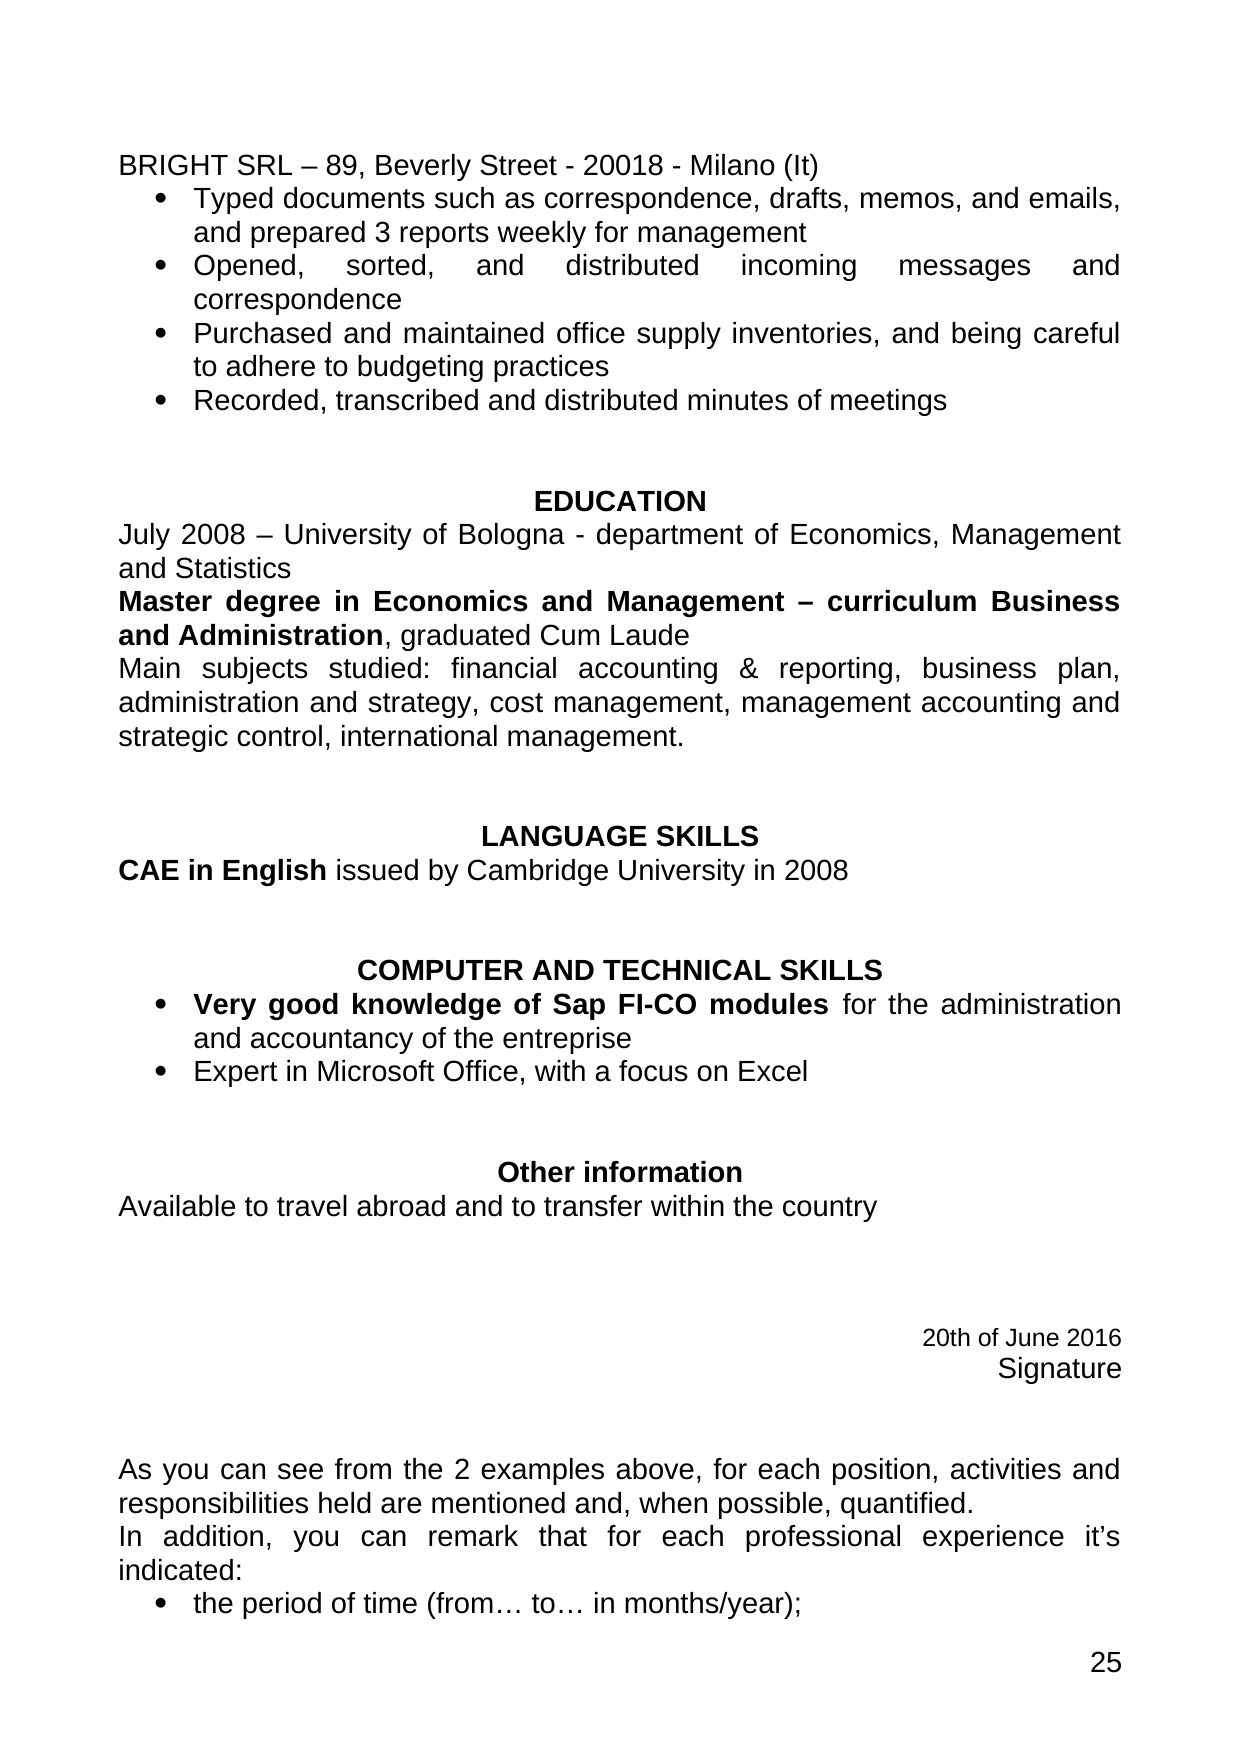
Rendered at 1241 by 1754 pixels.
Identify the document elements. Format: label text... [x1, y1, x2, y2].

list Typed documents such as correspondence, drafts, memos, and emails, and prepared 3 reports weekly for management [156, 181, 1122, 248]
text Main subjects studied: financial accounting & reporting, business plan, administration and strategy, cost management, management accounting and strategic control, international management. [118, 652, 1122, 752]
list Recorded, transcribed and distributed minutes of meetings [156, 383, 1122, 417]
text COMPUTER AND TECHNICAL SKILLS [118, 953, 1122, 987]
list Purchased and maintained office supply inventories, and being careful to adhere to budgeting practices [156, 316, 1122, 383]
text LANGUAGE SKILLS [118, 819, 1122, 853]
text Signature [118, 1352, 1122, 1385]
list the period of time (from… to… in months/year); [156, 1586, 1122, 1620]
text Master degree in Economics and Management – curriculum Business and Administration, graduated Cum Laude [118, 584, 1122, 652]
text As you can see from the 2 examples above, for each position, activities and responsibilities held are mentioned and, when possible, quantified. [118, 1452, 1122, 1519]
list Very good knowledge of Sap FI-CO modules for the administration and accountancy of the entreprise [156, 987, 1122, 1054]
list Opened, sorted, and distributed incoming messages and correspondence [156, 248, 1122, 316]
text CAE in English issued by Cambridge University in 2008 [118, 853, 1122, 886]
text 20th of June 2016 [118, 1323, 1122, 1352]
text Available to travel abroad and to transfer within the country [118, 1189, 1122, 1222]
list Expert in Microsoft Office, with a focus on Excel [156, 1054, 1122, 1088]
text BRIGHT SRL – 89, Beverly Street - 20018 - Milano (It) [118, 148, 1122, 181]
text In addition, you can remark that for each professional experience it’s indicated: [118, 1519, 1122, 1586]
text Other information [118, 1155, 1122, 1189]
text EDUCATION [118, 484, 1122, 517]
text July 2008 – University of Bologna - department of Economics, Management and Statistics [118, 517, 1122, 584]
